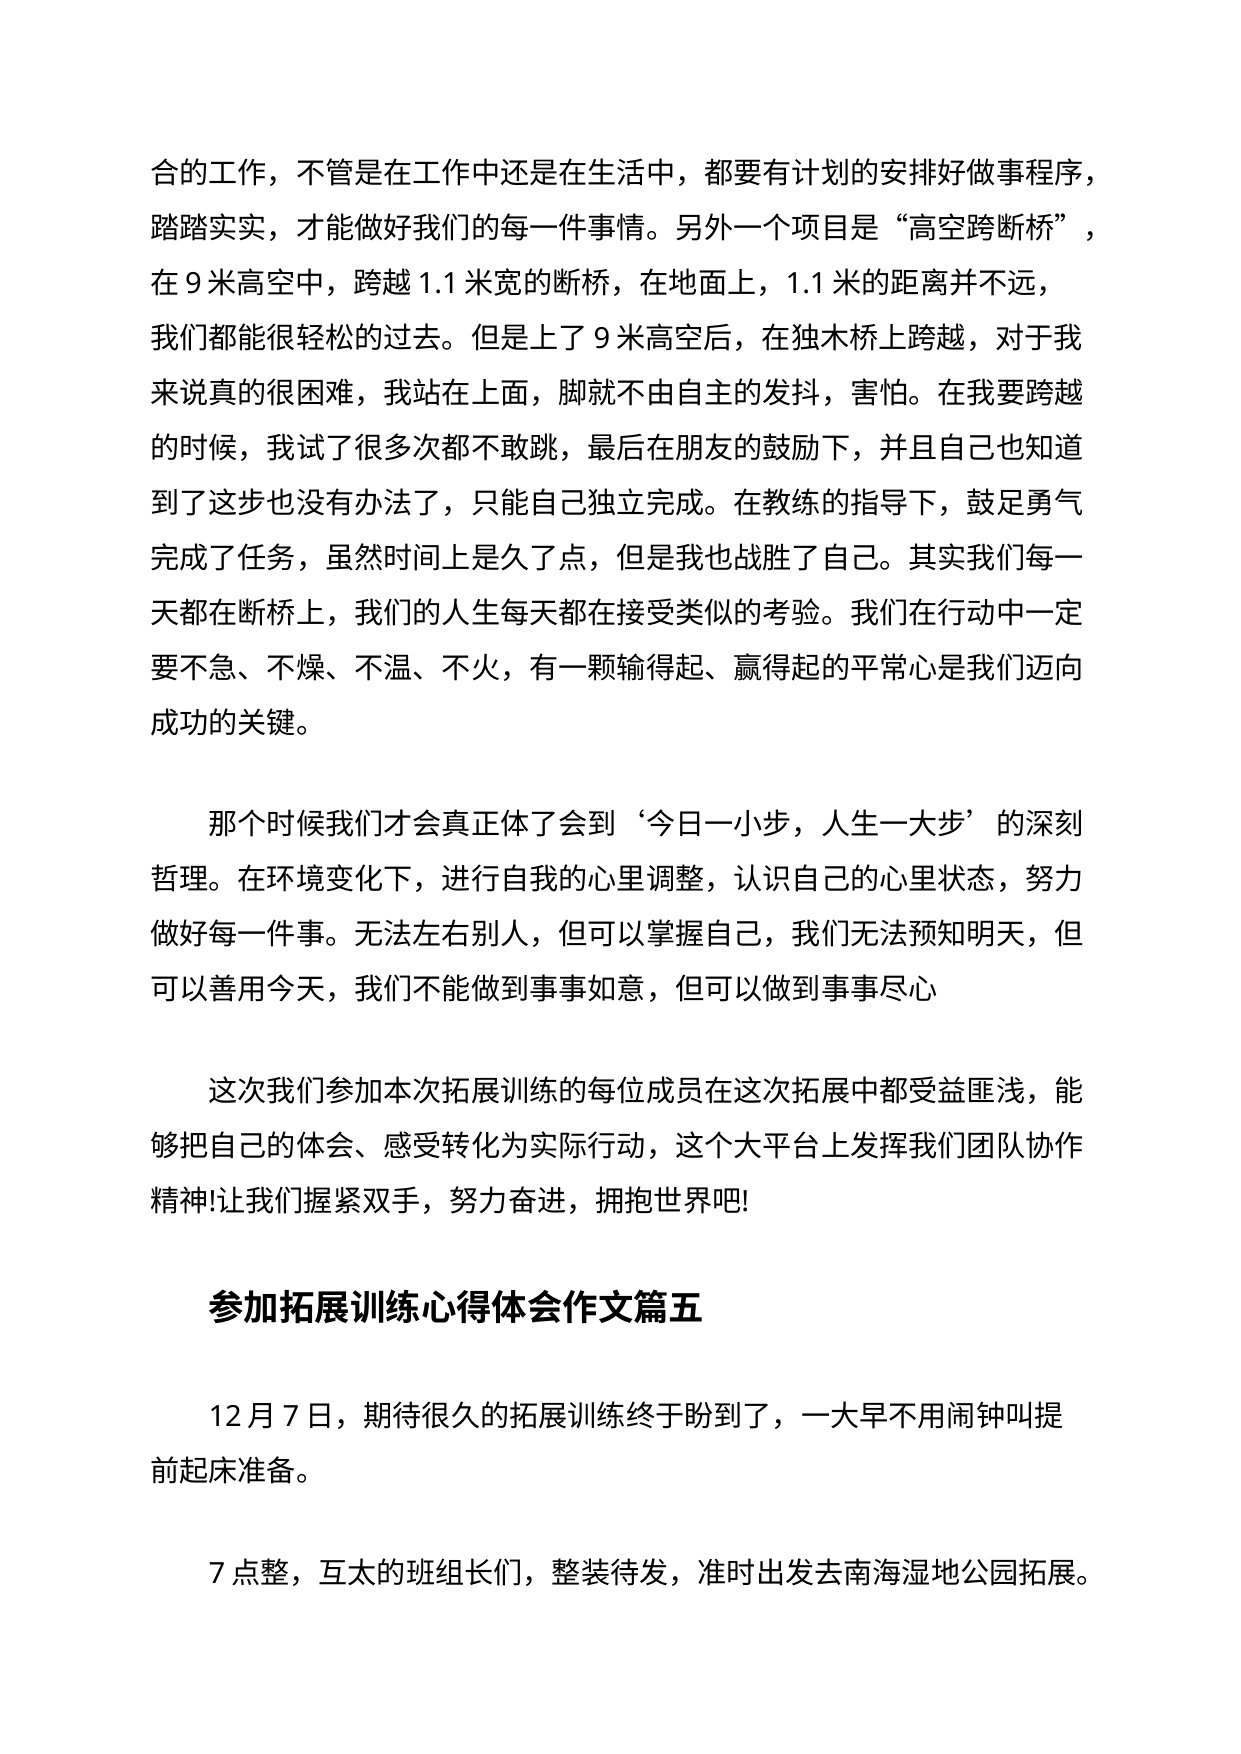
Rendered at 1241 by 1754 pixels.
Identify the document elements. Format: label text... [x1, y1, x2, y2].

text 参加拓展训练心得体会作文篇五 [150, 1279, 1090, 1330]
text 12月7日，期待很久的拓展训练终于盼到了，一大早不用闹钟叫提前起床准备。 [150, 1393, 1090, 1490]
text 这次我们参加本次拓展训练的每位成员在这次拓展中都受益匪浅，能够把自己的体会、感受转化为实际行动，这个大平台上发挥我们团队协作精神!让我们握紧双手，努力奋进，拥抱世界吧! [150, 1067, 1090, 1219]
text 7点整，互太的班组长们，整装待发，准时出发去南海湿地公园拓展。 [150, 1549, 1090, 1592]
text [150, 150, 1090, 741]
text 那个时候我们才会真正体了会到‘今日一小步，人生一大步’的深刻哲理。在环境变化下，进行自我的心里调整，认识自己的心里状态，努力做好每一件事。无法左右别人，但可以掌握自己，我们无法预知明天，但可以善用今天，我们不能做到事事如意，但可以做到事事尽心 [150, 801, 1090, 1008]
